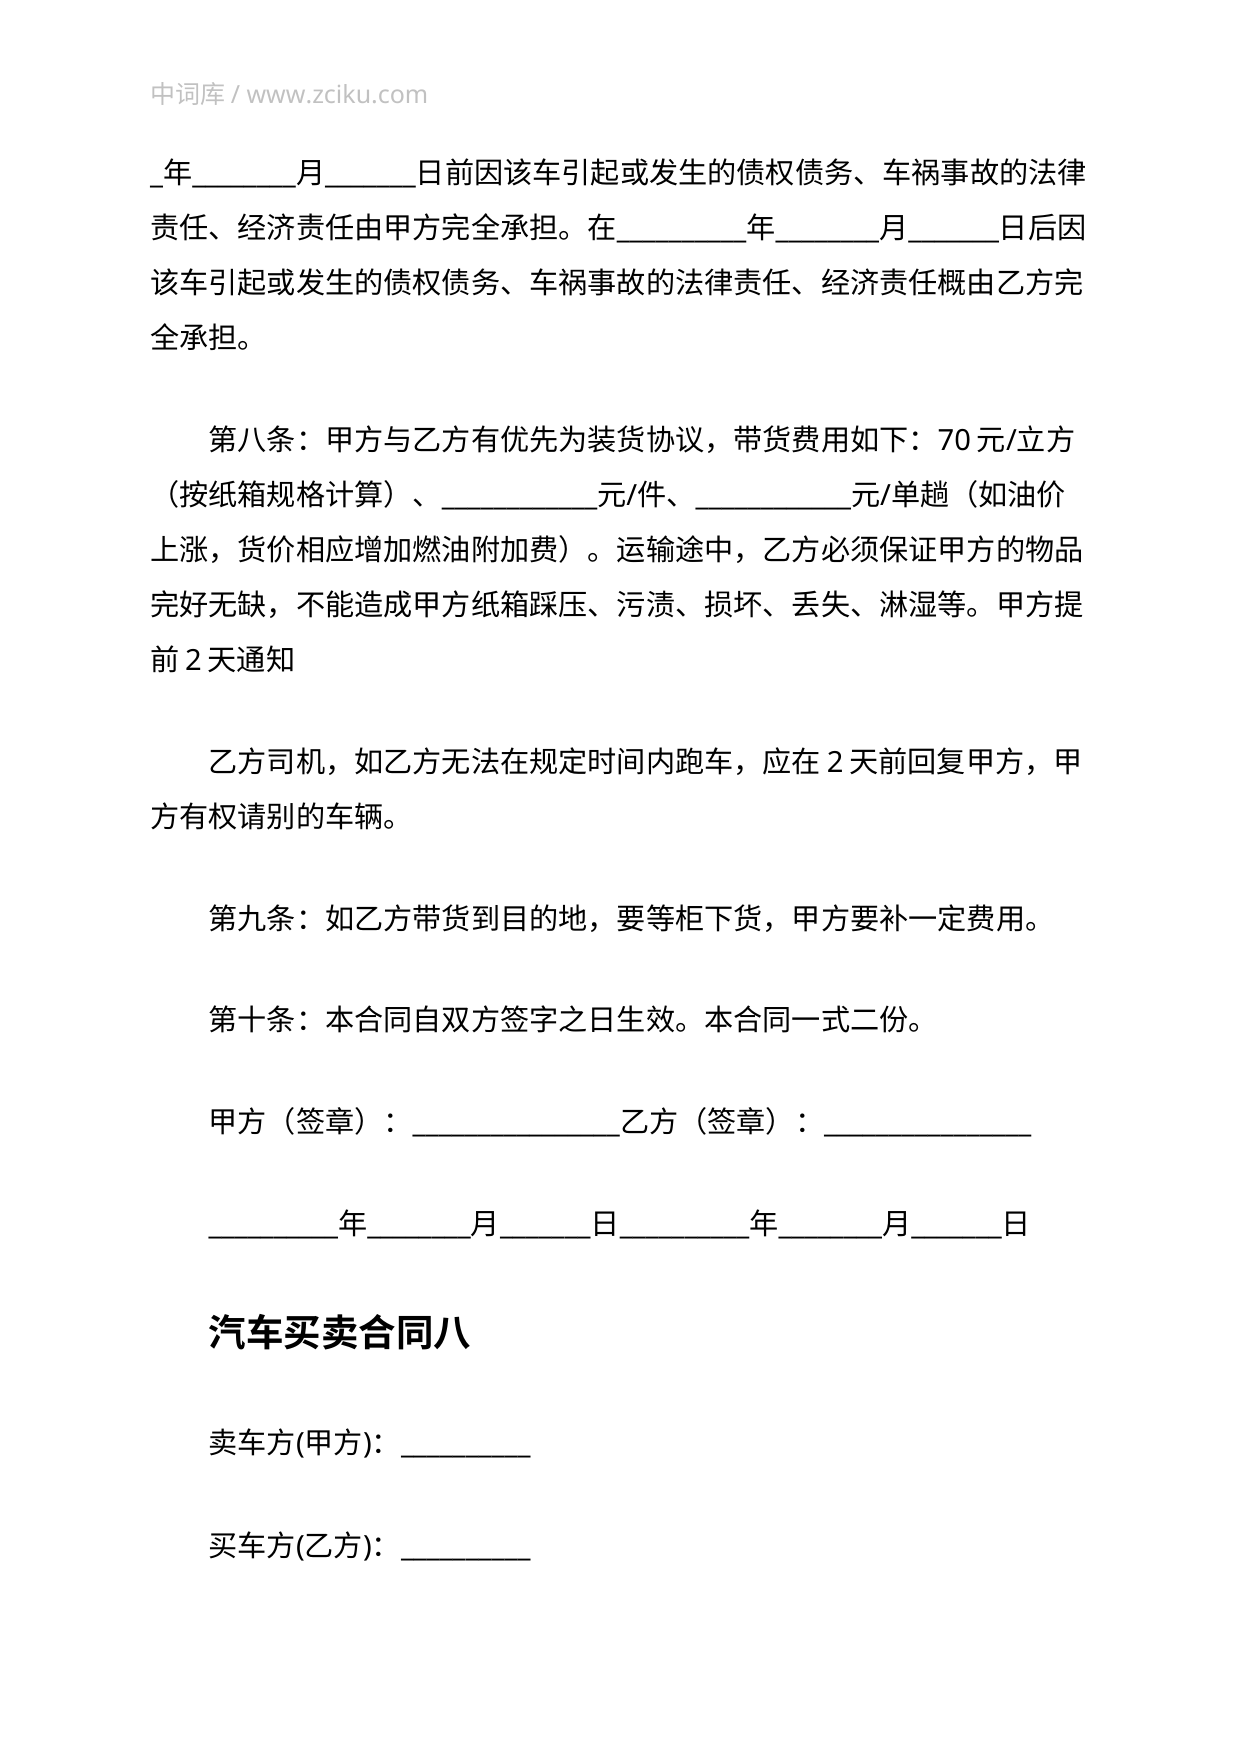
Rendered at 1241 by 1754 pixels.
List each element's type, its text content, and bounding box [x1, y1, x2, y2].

text 第八条：甲方与乙方有优先为装货协议，带货费用如下：70元/立方（按纸箱规格计算）、____________元/件、____________元/单趟（如油价上涨，货价相应增加燃油附加费）。运输途中，乙方必须保证甲方的物品完好无缺，不能造成甲方纸箱踩压、污渍、损坏、丢失、淋湿等。甲方提前2天通知 [150, 417, 1090, 679]
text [150, 150, 1090, 357]
text 买车方(乙方)：__________ [150, 1522, 1090, 1564]
text 第十条：本合同自双方签字之日生效。本合同一式二份。 [150, 997, 1090, 1039]
text 乙方司机，如乙方无法在规定时间内跑车，应在2天前回复甲方，甲方有权请别的车辆。 [150, 738, 1090, 836]
text 甲方（签章）：________________乙方（签章）：________________ [150, 1099, 1090, 1141]
text 第九条：如乙方带货到目的地，要等柜下货，甲方要补一定费用。 [150, 895, 1090, 937]
text 汽车买卖合同八 [150, 1303, 1090, 1357]
text 卖车方(甲方)：__________ [150, 1420, 1090, 1462]
text __________年________月_______日__________年________月_______日 [150, 1201, 1090, 1243]
